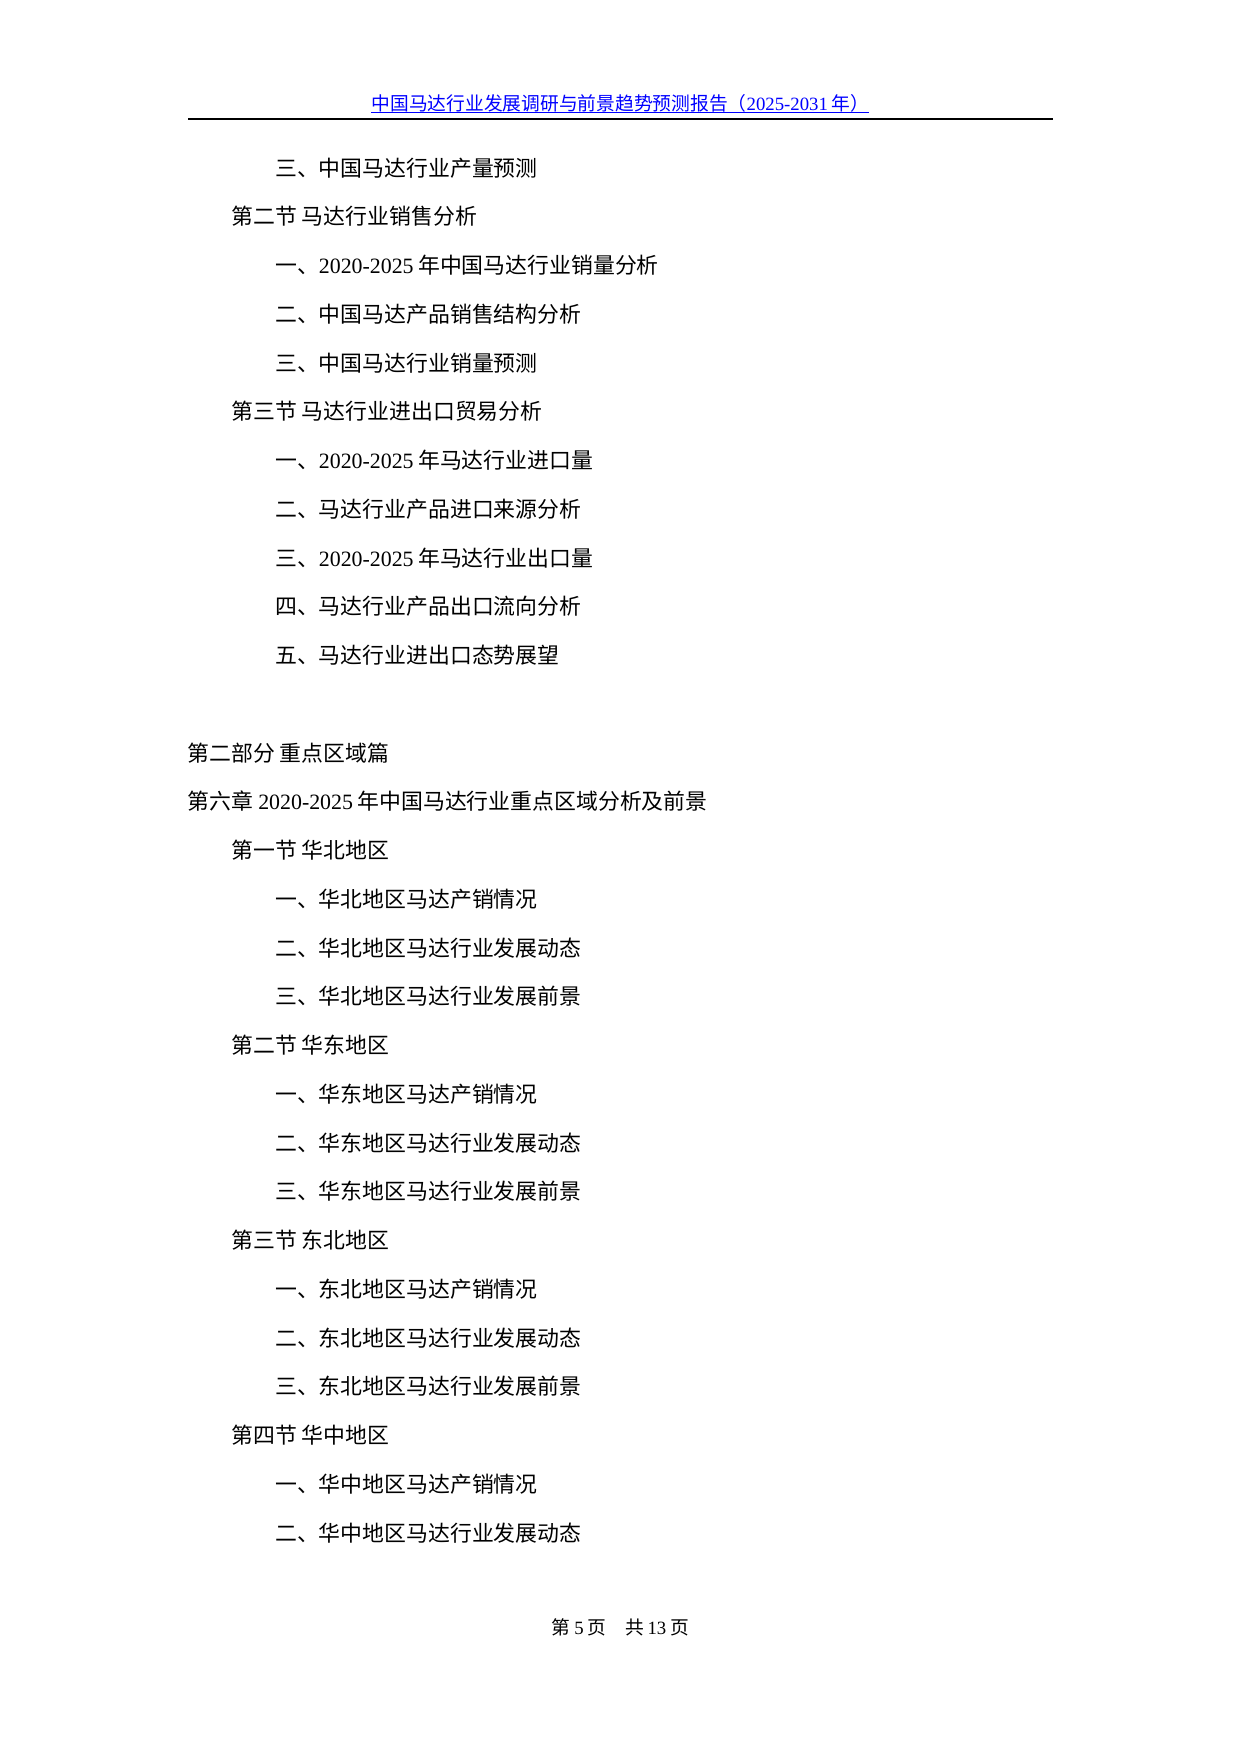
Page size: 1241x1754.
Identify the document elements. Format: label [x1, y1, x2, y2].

text [187, 150, 1053, 1548]
